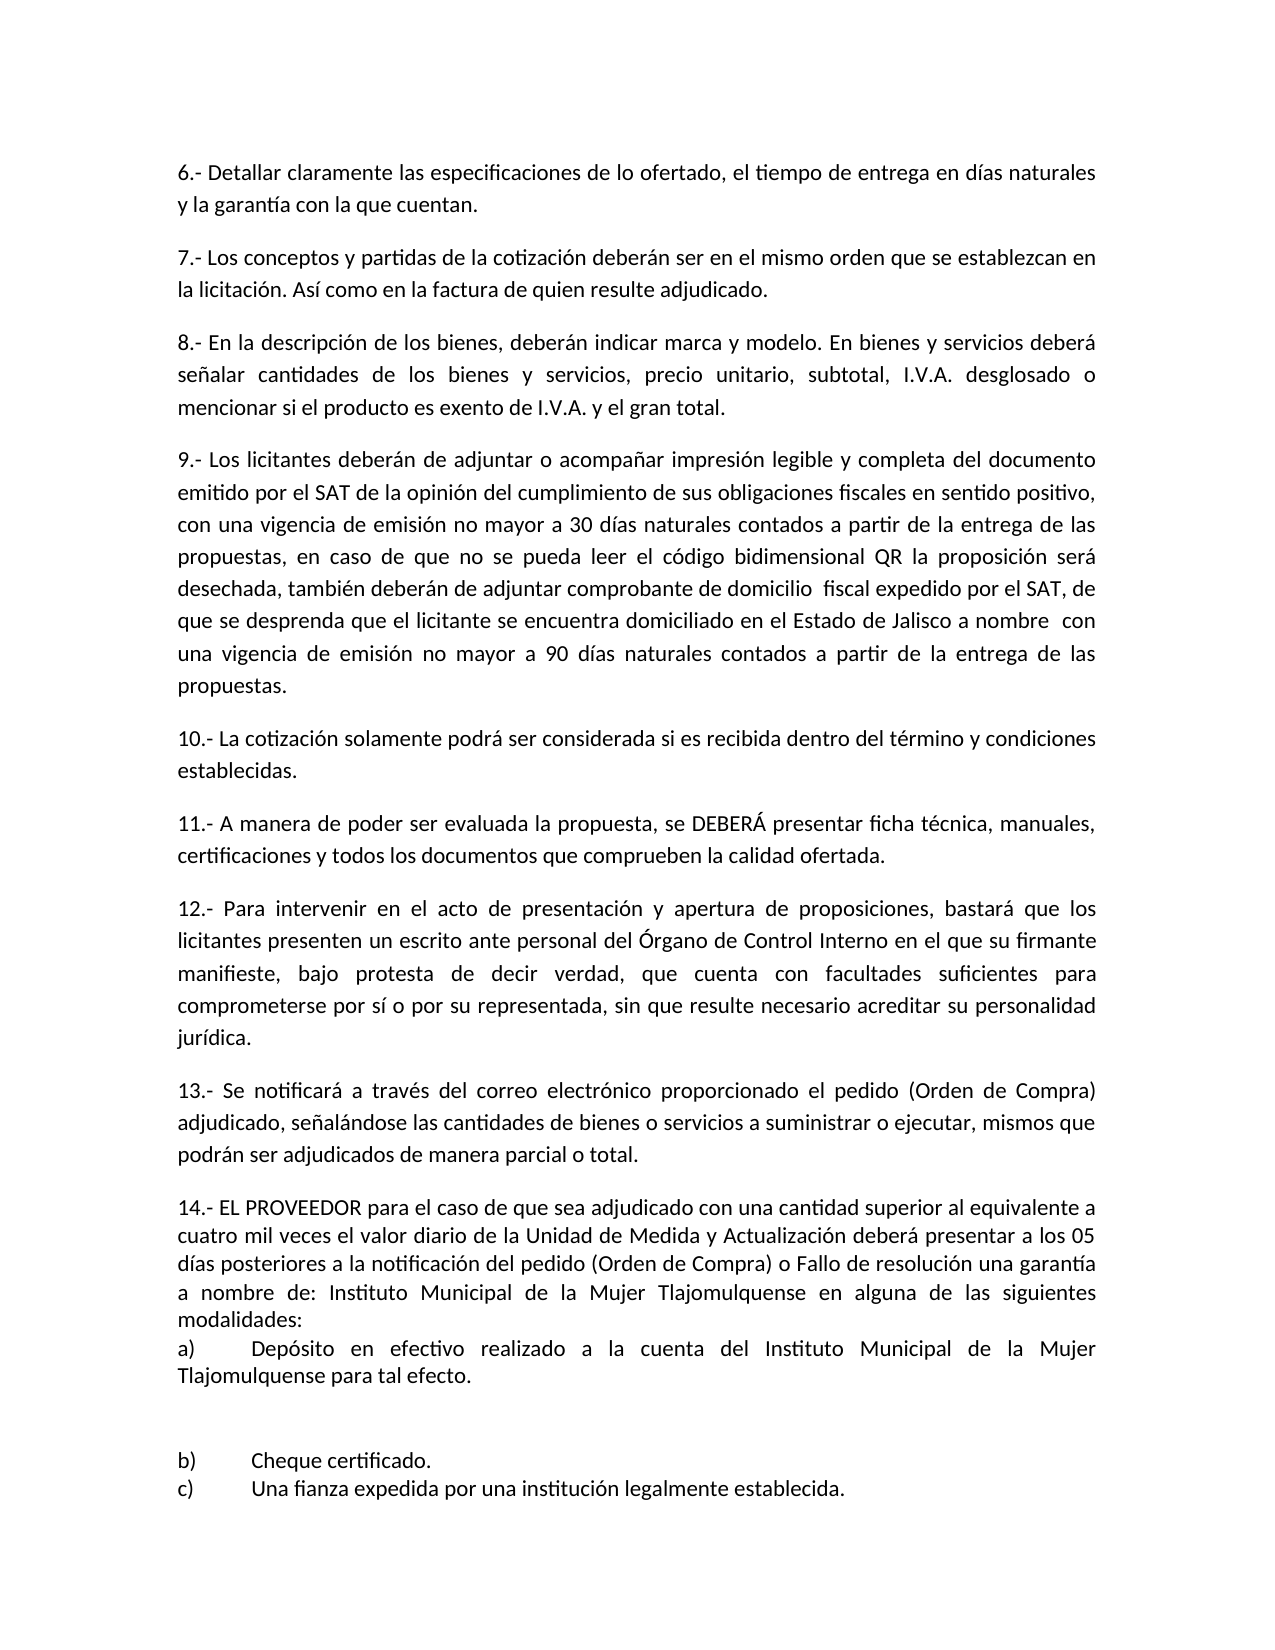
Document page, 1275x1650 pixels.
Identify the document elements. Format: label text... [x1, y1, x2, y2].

text 9.- Los licitantes deberán de adjuntar o acompañar impresión legible y completa del documento emitido por el SAT de la opinión del cumplimiento de sus obligaciones fiscales en sentido positivo, con una vigencia de emisión no mayor a 30 días naturales contados a partir de la entrega de las propuestas, en caso de que no se pueda leer el código bidimensional QR la proposición será desechada, también deberán de adjuntar comprobante de domicilio fiscal expedido por el SAT, de que se desprenda que el licitante se encuentra domiciliado en el Estado de Jalisco a nombre con una vigencia de emisión no mayor a 90 días naturales contados a partir de la entrega de las propuestas. [177, 446, 1098, 699]
text 8.- En la descripción de los bienes, deberán indicar marca y modelo. En bienes y servicios deberá señalar cantidades de los bienes y servicios, precio unitario, subtotal, I.V.A. desglosado o mencionar si el producto es exento de I.V.A. y el gran total. [177, 328, 1098, 421]
text 7.- Los conceptos y partidas de la cotización deberán ser en el mismo orden que se establezcan en la licitación. Así como en la factura de quien resulte adjudicado. [177, 243, 1098, 303]
text 13.- Se notificará a través del correo electrónico proporcionado el pedido (Orden de Compra) adjudicado, señalándose las cantidades de bienes o servicios a suministrar o ejecutar, mismos que podrán ser adjudicados de manera parcial o total. [177, 1076, 1098, 1168]
text 14.- EL PROVEEDOR para el caso de que sea adjudicado con una cantidad superior al equivalente a cuatro mil veces el valor diario de la Unidad de Medida y Actualización deberá presentar a los 05 días posteriores a la notificación del pedido (Orden de Compra) o Fallo de resolución una garantía a nombre de: Instituto Municipal de la Mujer Tlajomulquense en alguna de las siguientes modalidades: [177, 1193, 1098, 1334]
text 6.- Detallar claramente las especificaciones de lo ofertado, el tiempo de entrega en días naturales y la garantía con la que cuentan. [177, 158, 1098, 218]
text 12.- Para intervenir en el acto de presentación y apertura de proposiciones, bastará que los licitantes presenten un escrito ante personal del Órgano de Control Interno en el que su firmante manifieste, bajo protesta de decir verdad, que cuenta con facultades suficientes para comprometerse por sí o por su representada, sin que resulte necesario acreditar su personalidad jurídica. [177, 894, 1098, 1051]
text 11.- A manera de poder ser evaluada la propuesta, se DEBERÁ presentar ficha técnica, manuales, certificaciones y todos los documentos que comprueben la calidad ofertada. [177, 809, 1098, 869]
text b) Cheque certificado. [177, 1446, 1098, 1474]
text a) Depósito en efectivo realizado a la cuenta del Instituto Municipal de la Mujer Tlajomulquense para tal efecto. [177, 1334, 1098, 1390]
text c) Una fianza expedida por una institución legalmente establecida. [177, 1474, 1098, 1502]
text 10.- La cotización solamente podrá ser considerada si es recibida dentro del término y condiciones establecidas. [177, 724, 1098, 784]
